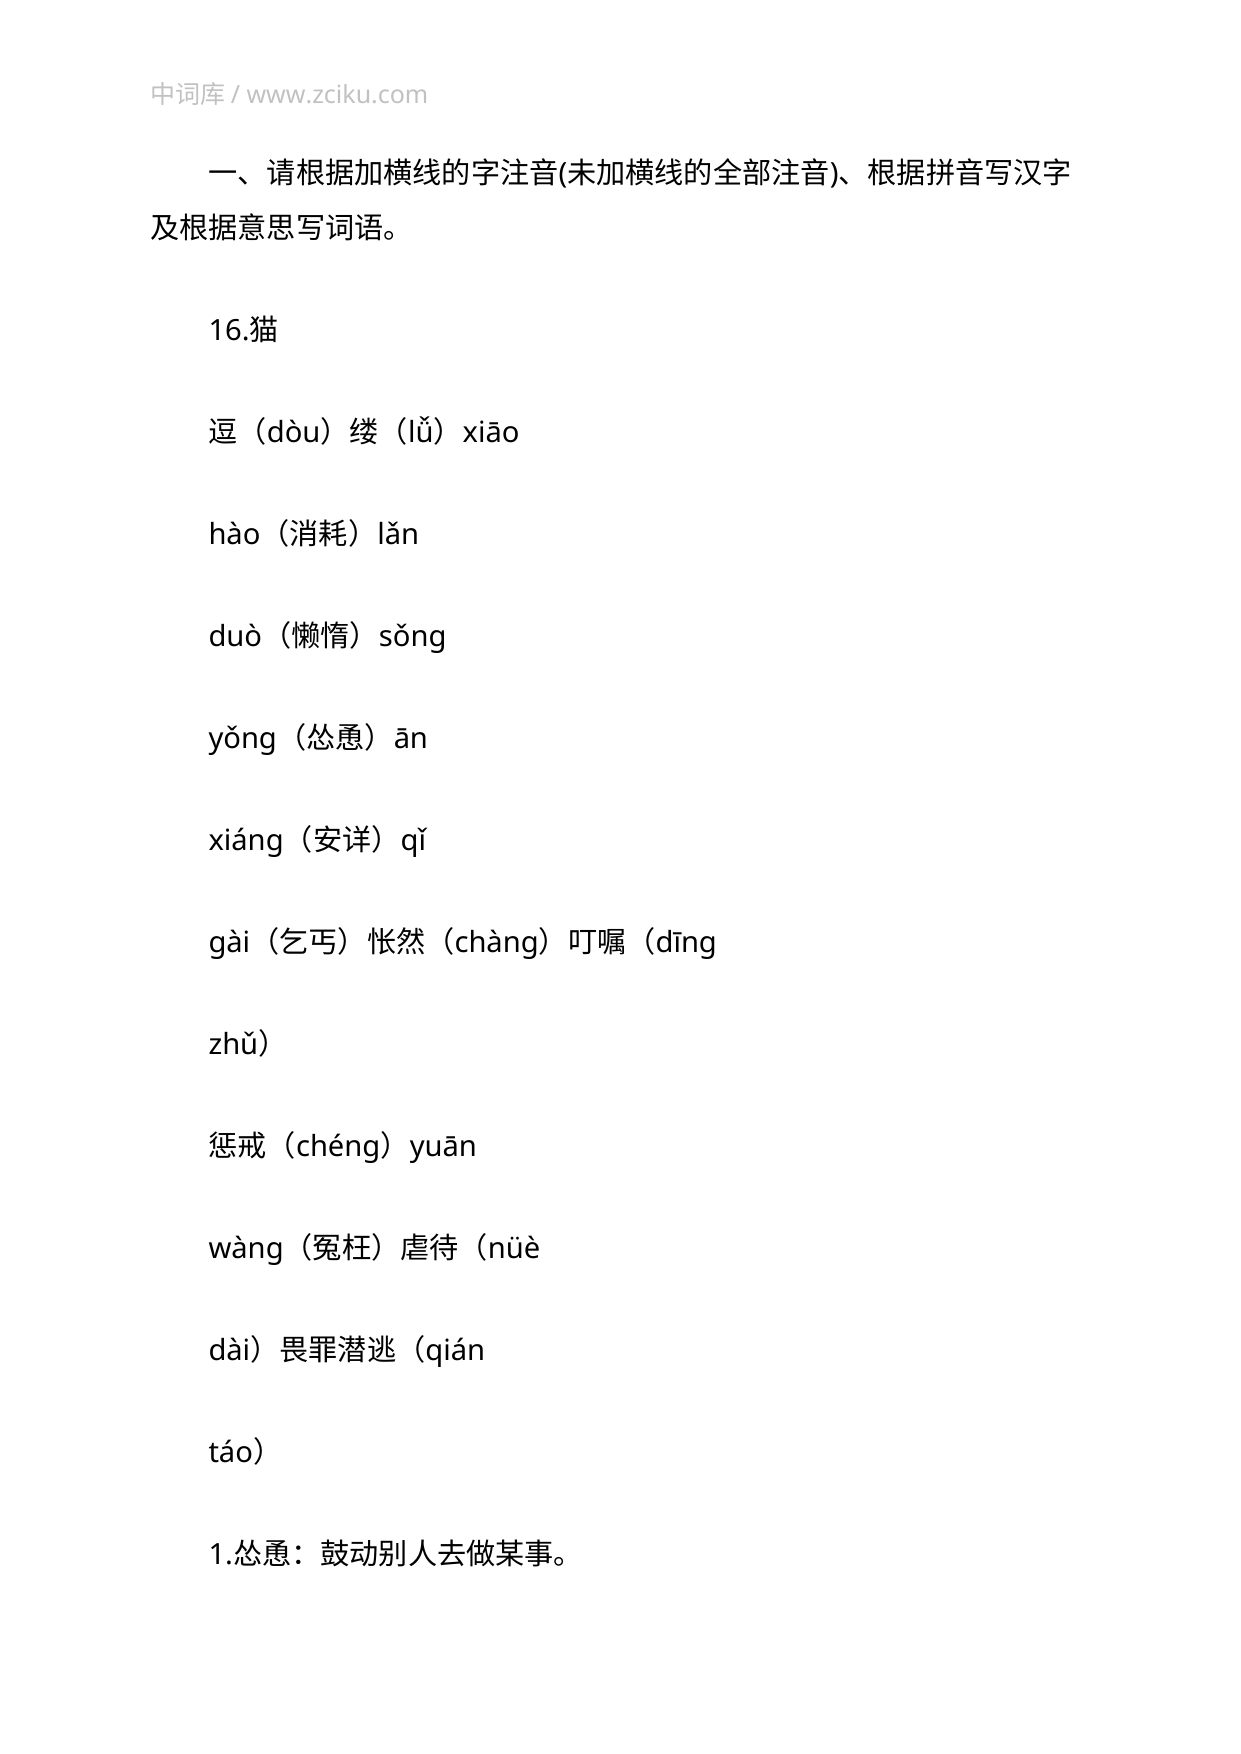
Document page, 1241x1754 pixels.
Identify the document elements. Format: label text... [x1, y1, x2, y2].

text wàng（冤枉）虐待（nüè [150, 1224, 1090, 1267]
text zhǔ） [150, 1021, 1090, 1063]
text 惩戒（chéng）yuān [150, 1123, 1090, 1165]
text hào（消耗）lǎn [150, 511, 1090, 553]
text 一、请根据加横线的字注音(未加横线的全部注音)、根据拼音写汉字及根据意思写词语。 [150, 150, 1090, 247]
text gài（乞丐）怅然（chàng）叮嘱（dīng [150, 919, 1090, 961]
text duò（懒惰）sǒng [150, 613, 1090, 655]
text xiáng（安详）qǐ [150, 817, 1090, 859]
text 1.怂恿：鼓动别人去做某事。 [150, 1531, 1090, 1573]
text 16.猫 [150, 307, 1090, 349]
text 逗（dòu）缕（lǚ）xiāo [150, 409, 1090, 451]
text dài）畏罪潜逃（qián [150, 1327, 1090, 1369]
text táo） [150, 1428, 1090, 1471]
text yǒng（怂恿）ān [150, 715, 1090, 757]
